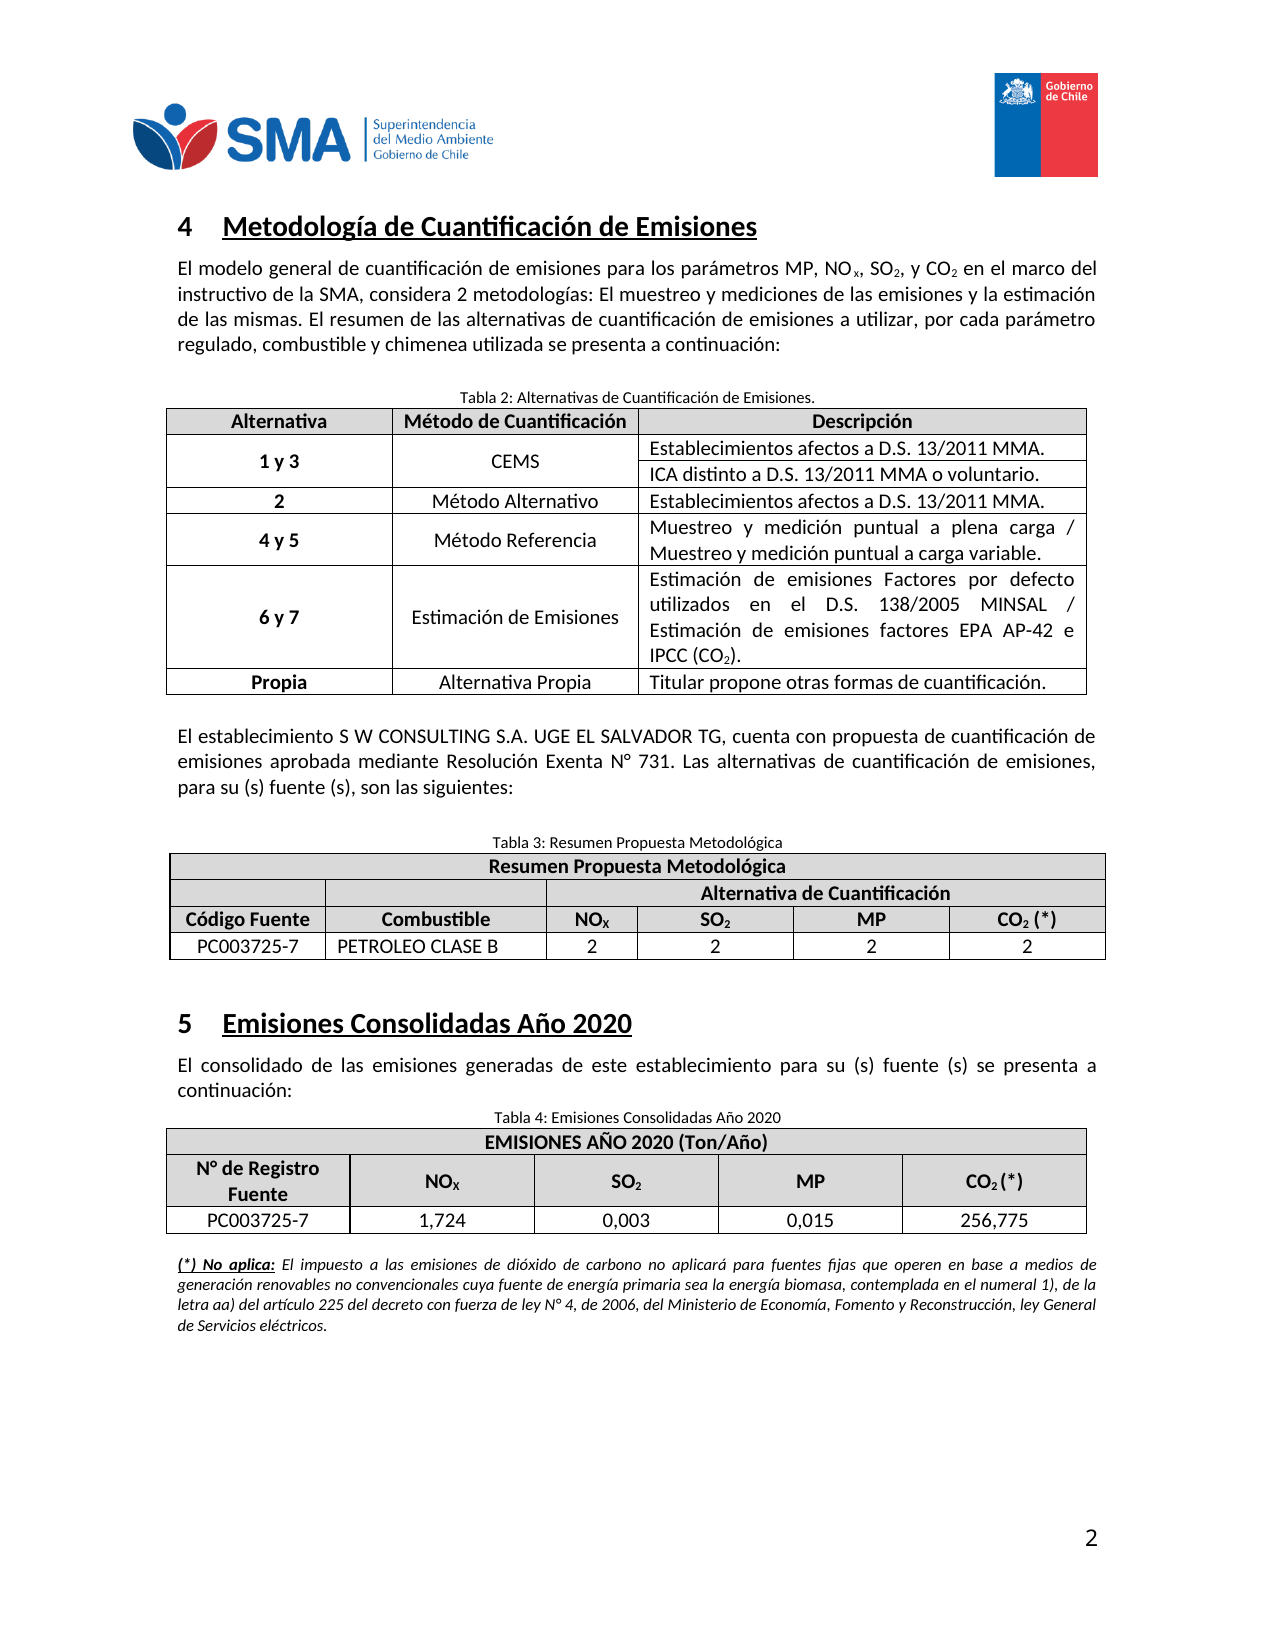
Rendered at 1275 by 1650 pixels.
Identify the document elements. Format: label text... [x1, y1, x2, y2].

text El modelo general de cuantificación de emisiones para los parámetros MP, NOx, SO2, y CO2 en el marco del instructivo de la SMA, considera 2 metodologías: El muestreo y mediciones de las emisiones y la estimación de las mismas. El resumen de las alternativas de cuantificación de emisiones a utilizar, por cada parámetro regulado, combustible y chimenea utilizada se presenta a continuación: [177, 255, 1098, 357]
table_header Alternativa [167, 409, 392, 434]
table_cell Propia [167, 669, 392, 694]
text (*) No aplica: El impuesto a las emisiones de dióxido de carbono no aplicará para fuentes fijas que operen en base a medios de generación renovables no convencionales cuya fuente de energía primaria sea la energía biomasa, contemplada en el numeral 1), de la letra aa) del artículo 225 del decreto con fuerza de ley N° 4, de 2006, del Ministerio de Economía, Fomento y Reconstrucción, ley General de Servicios eléctricos. [177, 1254, 1098, 1335]
table_cell [326, 880, 546, 906]
table_cell 6 y 7 [167, 566, 392, 668]
table_cell MP [719, 1155, 902, 1206]
table_cell CO2 (*) [950, 907, 1105, 932]
table_cell Establecimientos afectos a D.S. 13/2011 MMA. [639, 488, 1086, 513]
table_cell 2 [547, 933, 637, 958]
table_cell SO2 [638, 907, 793, 932]
table_cell 256,775 [903, 1207, 1086, 1233]
table_cell 2 [950, 933, 1105, 958]
table_cell ICA distinto a D.S. 13/2011 MMA o voluntario. [639, 461, 1086, 487]
table_cell Muestreo y medición puntual a plena carga / Muestreo y medición puntual a carga variable. [639, 514, 1086, 565]
table_cell 2 [167, 488, 392, 513]
table_cell Código Fuente [171, 907, 325, 932]
table_cell 0,003 [535, 1207, 718, 1233]
table_cell Titular propone otras formas de cuantificación. [639, 669, 1086, 694]
table_cell Método Alternativo [393, 488, 638, 513]
table_cell NOX [547, 907, 637, 932]
table_cell NOX [351, 1155, 534, 1206]
table_cell PC003725-7 [167, 1207, 349, 1233]
table_cell CO2 (*) [903, 1155, 1086, 1206]
table_cell PC003725-7 [171, 933, 325, 958]
table_cell Establecimientos afectos a D.S. 13/2011 MMA. [639, 435, 1086, 460]
text El consolidado de las emisiones generadas de este establecimiento para su (s) fuente (s) se presenta a continuación: [177, 1052, 1098, 1103]
table_cell 1,724 [351, 1207, 534, 1233]
subtitle Emisiones Consolidadas Año 2020 [177, 1005, 1098, 1040]
table_cell PETROLEO CLASE B [326, 933, 546, 958]
table_cell 2 [794, 933, 949, 958]
picture [994, 73, 1098, 177]
text Tabla 4: Emisiones Consolidadas Año 2020 [177, 1103, 1098, 1128]
table_header Método de Cuantificación [393, 409, 638, 434]
table_cell 1 y 3 [167, 435, 392, 487]
table_header Resumen Propuesta Metodológica [171, 854, 1105, 879]
table_cell SO2 [535, 1155, 718, 1206]
table_cell 2 [638, 933, 793, 958]
table_header Descripción [639, 409, 1086, 434]
table_header EMISIONES AÑO 2020 (Ton/Año) [167, 1129, 1086, 1154]
table_cell N° de Registro Fuente [167, 1155, 349, 1206]
table_cell 0,015 [719, 1207, 902, 1233]
subtitle Metodología de Cuantificación de Emisiones [177, 208, 1098, 244]
text Tabla 3: Resumen Propuesta Metodológica [177, 828, 1098, 853]
table_cell Estimación de emisiones Factores por defecto utilizados en el D.S. 138/2005 MINSAL / Estimación de emisiones factores EPA AP-42 e IPCC (CO2). [639, 566, 1086, 668]
table_cell Método Referencia [393, 514, 638, 565]
table_cell Alternativa Propia [393, 669, 638, 694]
table_cell MP [794, 907, 949, 932]
table_cell 4 y 5 [167, 514, 392, 565]
table_cell Estimación de Emisiones [393, 566, 638, 668]
table_cell [171, 880, 325, 906]
table_cell Combustible [326, 907, 546, 932]
table_cell Alternativa de Cuantificación [547, 880, 1105, 906]
table_cell CEMS [393, 435, 638, 487]
text El establecimiento S W CONSULTING S.A. UGE EL SALVADOR TG, cuenta con propuesta de cuantificación de emisiones aprobada mediante Resolución Exenta N° 731. Las alternativas de cuantificación de emisiones, para su (s) fuente (s), son las siguientes: [177, 723, 1098, 799]
text Tabla 2: Alternativas de Cuantificación de Emisiones. [177, 382, 1098, 407]
picture [102, 82, 513, 185]
